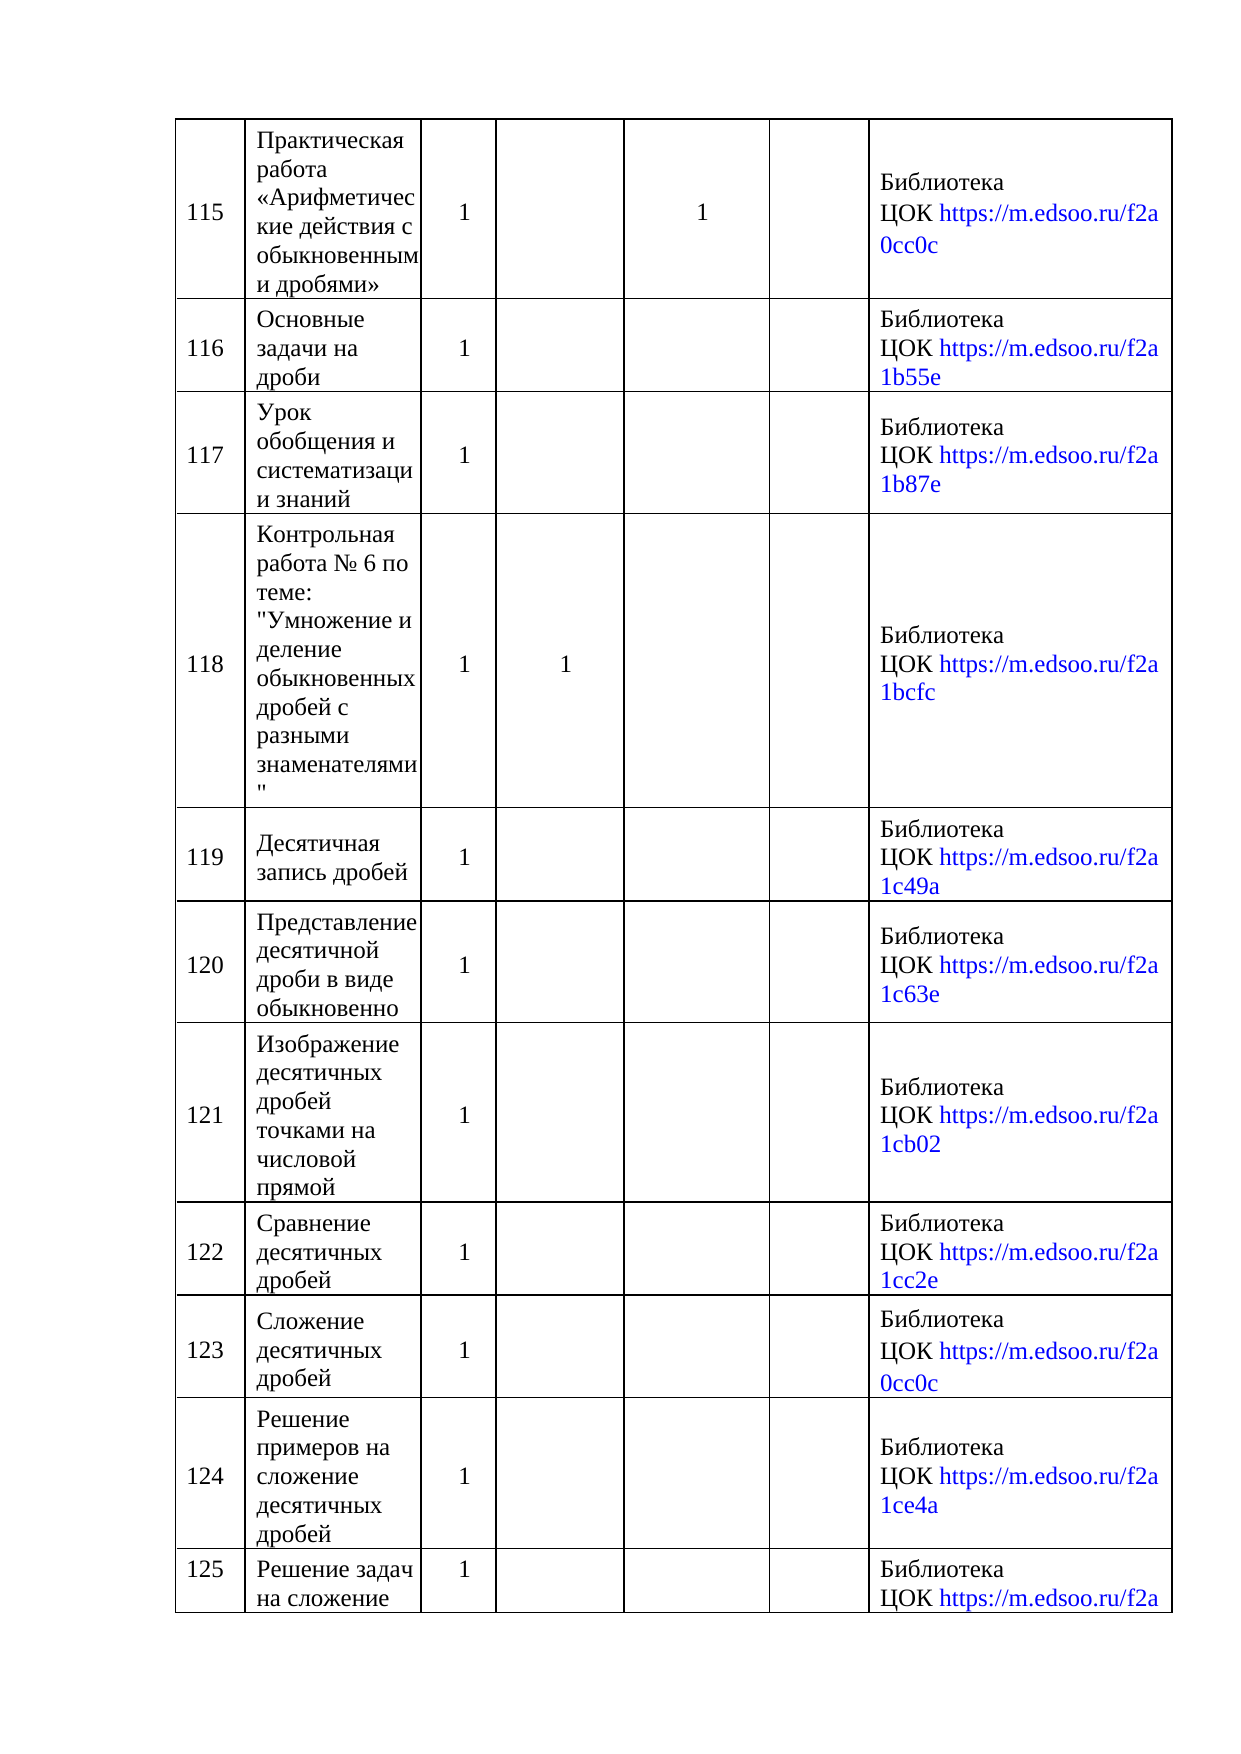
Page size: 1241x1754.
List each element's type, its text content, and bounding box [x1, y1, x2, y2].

table_cell 121 [176, 1023, 244, 1201]
table_cell [497, 1023, 623, 1201]
table_cell 1 [625, 120, 769, 297]
table_cell 1 [422, 902, 495, 1022]
table_cell Библиотека ЦОК https://m.edsoo.ru/f2a1c49a [870, 808, 1171, 900]
table_cell Библиотека ЦОК https://m.edsoo.ru/f2a1cc2e [870, 1203, 1171, 1294]
table_cell 1 [422, 1296, 495, 1397]
table_cell [497, 808, 623, 900]
table_cell [497, 1398, 623, 1547]
table_cell Контрольная работа № 6 по теме: "Умножение и деление обыкновенных дробей с разными знаменателями" [246, 514, 420, 807]
table_cell [625, 1398, 769, 1547]
table_cell Библиотека ЦОК https://m.edsoo.ru/f2a1b55e [870, 299, 1171, 391]
table_cell 1 [497, 514, 623, 807]
table_cell [770, 1398, 868, 1547]
table_cell [625, 299, 769, 391]
table_cell [497, 1549, 623, 1612]
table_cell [870, 1549, 1171, 1612]
table_cell 1 [422, 808, 495, 900]
table_cell 1 [422, 120, 495, 297]
table_cell [770, 1203, 868, 1294]
table_cell 120 [176, 901, 244, 1022]
table_cell [770, 120, 868, 297]
table_cell [770, 1023, 868, 1201]
table_cell [625, 902, 769, 1022]
table_cell Урок обобщения и систематизации знаний [246, 392, 420, 512]
table_cell [770, 1549, 868, 1612]
table_cell [625, 392, 769, 512]
table_cell Изображение десятичных дробей точками на числовой прямой [246, 1023, 420, 1201]
table_cell 122 [176, 1202, 244, 1294]
table_cell Библиотека ЦОК https://m.edsoo.ru/f2a1c63e [870, 902, 1171, 1022]
table_cell 115 [176, 120, 244, 297]
table_cell 125 [176, 1549, 244, 1612]
table_cell [497, 299, 623, 391]
table_cell Десятичная запись дробей [246, 808, 420, 900]
table_cell Библиотека ЦОК https://m.edsoo.ru/f2a1cb02 [870, 1023, 1171, 1201]
table_cell [625, 1203, 769, 1294]
table_cell Библиотека ЦОК https://m.edsoo.ru/f2a1b87e [870, 392, 1171, 512]
table_cell [625, 1549, 769, 1612]
table_cell Решение примеров на сложение десятичных дробей [246, 1398, 420, 1547]
table_cell [497, 1203, 623, 1294]
table_cell Основные задачи на дроби [246, 299, 420, 391]
table_cell 1 [422, 514, 495, 807]
table_cell 1 [422, 1203, 495, 1294]
table_cell [770, 514, 868, 807]
table_cell [625, 1296, 769, 1397]
table_cell [625, 1023, 769, 1201]
table_cell [497, 902, 623, 1022]
table_cell 1 [422, 299, 495, 391]
table_cell Библиотека ЦОК https://m.edsoo.ru/f2a0cc0c [870, 1296, 1171, 1397]
table_cell Сравнение десятичных дробей [246, 1203, 420, 1294]
table_cell [770, 299, 868, 391]
table_cell Представление десятичной дроби в виде обыкновенно [246, 902, 420, 1022]
table_cell [497, 392, 623, 512]
table_cell [770, 808, 868, 900]
table_cell Библиотека ЦОК https://m.edsoo.ru/f2a1bcfc [870, 514, 1171, 807]
table_cell 118 [176, 514, 244, 807]
table_cell Сложение десятичных дробей [246, 1296, 420, 1397]
table_cell [625, 514, 769, 807]
table_cell [497, 1296, 623, 1397]
table_cell [497, 120, 623, 297]
table_cell 1 [422, 392, 495, 512]
table_cell 1 [422, 1549, 495, 1612]
table_cell Практическая работа «Арифметические действия с обыкновенными дробями» [246, 120, 420, 297]
table_cell 123 [176, 1295, 244, 1397]
table_cell [625, 808, 769, 900]
table_cell 117 [176, 392, 244, 512]
table_cell 1 [422, 1023, 495, 1201]
table_cell 124 [176, 1398, 244, 1547]
table_cell [770, 392, 868, 512]
table_cell Библиотека ЦОК https://m.edsoo.ru/f2a1ce4a [870, 1398, 1171, 1547]
table_cell 119 [176, 808, 244, 900]
table_cell Библиотека ЦОК https://m.edsoo.ru/f2a0cc0c [870, 120, 1171, 297]
table_cell [770, 1296, 868, 1397]
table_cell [246, 1549, 420, 1612]
table_cell 1 [422, 1398, 495, 1547]
table_cell [770, 902, 868, 1022]
table_cell 116 [176, 299, 244, 391]
